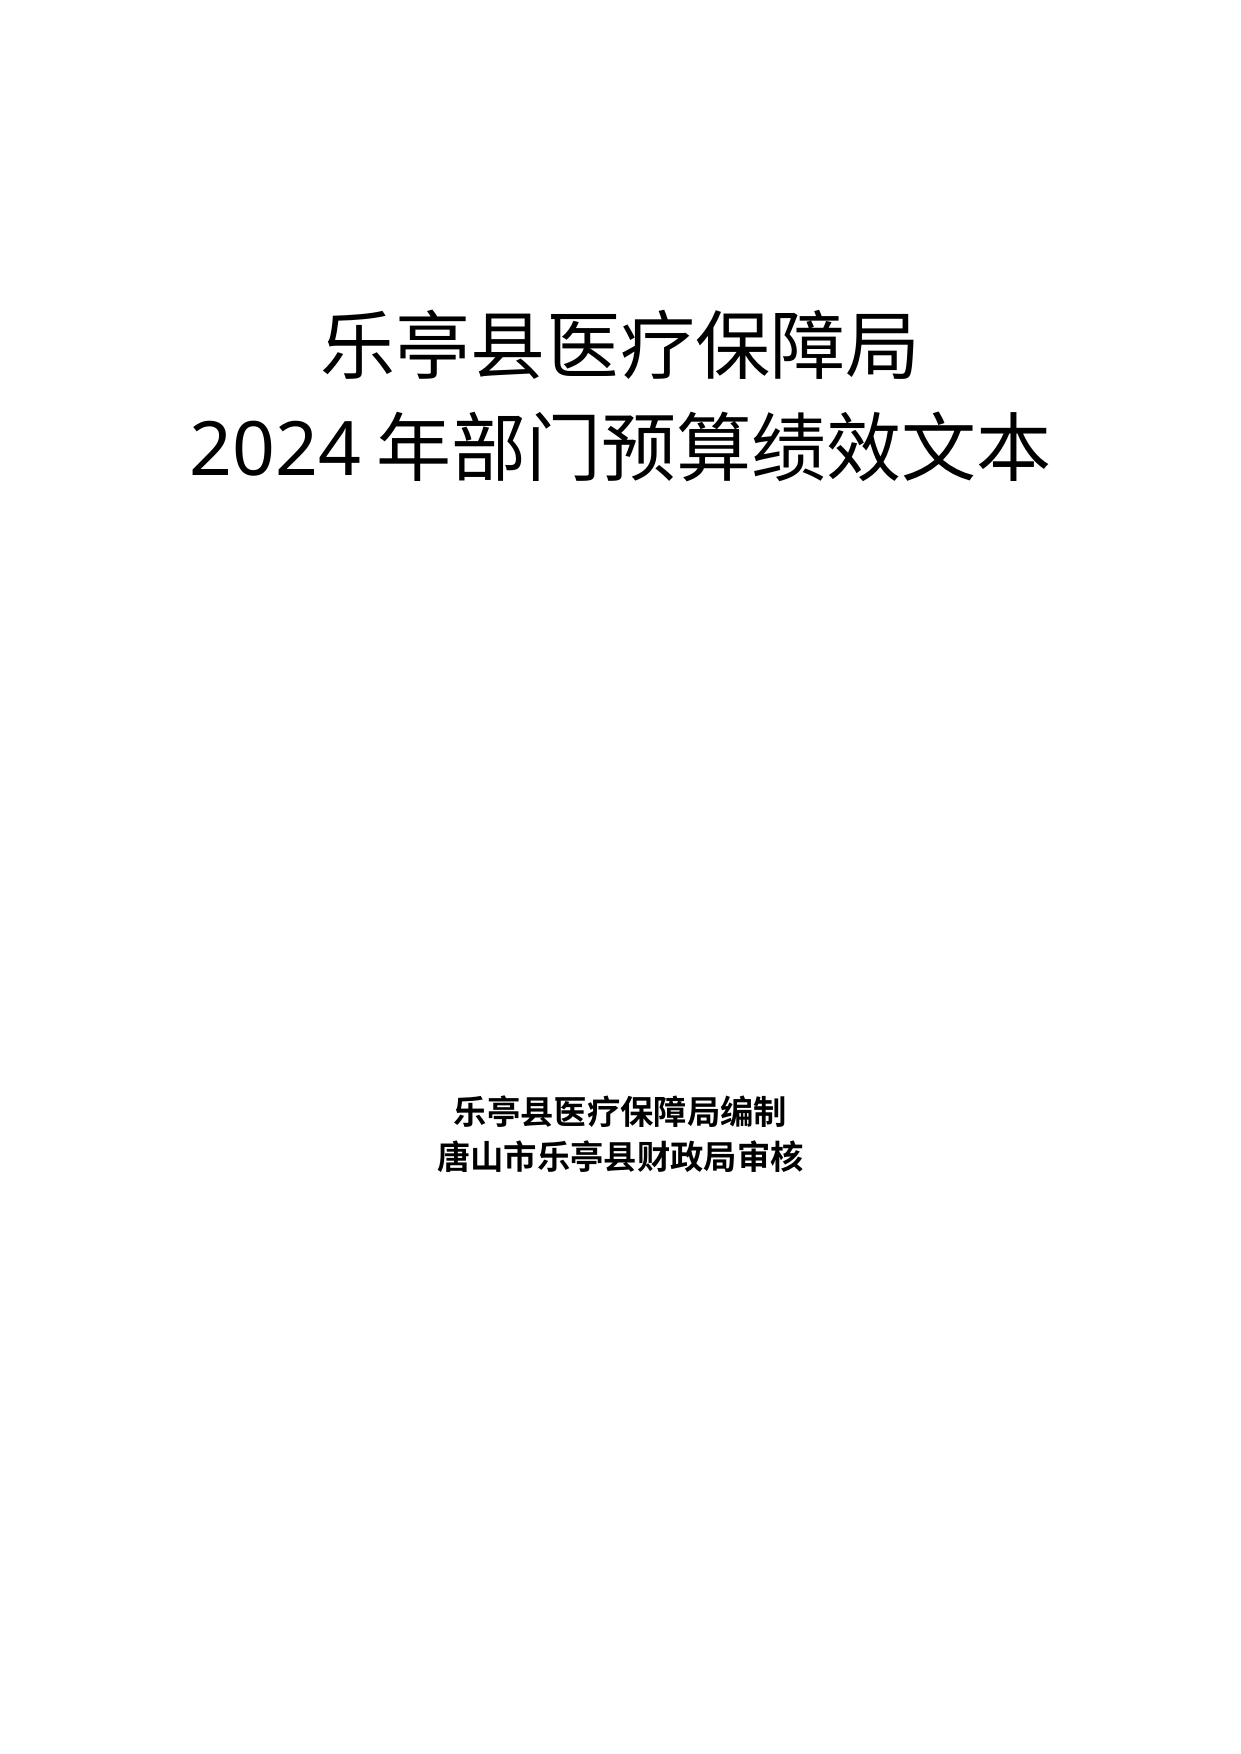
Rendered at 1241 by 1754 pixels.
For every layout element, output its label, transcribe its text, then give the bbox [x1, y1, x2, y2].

text 唐山市乐亭县财政局审核 [136, 1134, 1104, 1179]
text 乐亭县医疗保障局 [136, 293, 1104, 395]
text 乐亭县医疗保障局编制 [136, 1088, 1104, 1134]
text 2024年部门预算绩效文本 [136, 395, 1104, 497]
